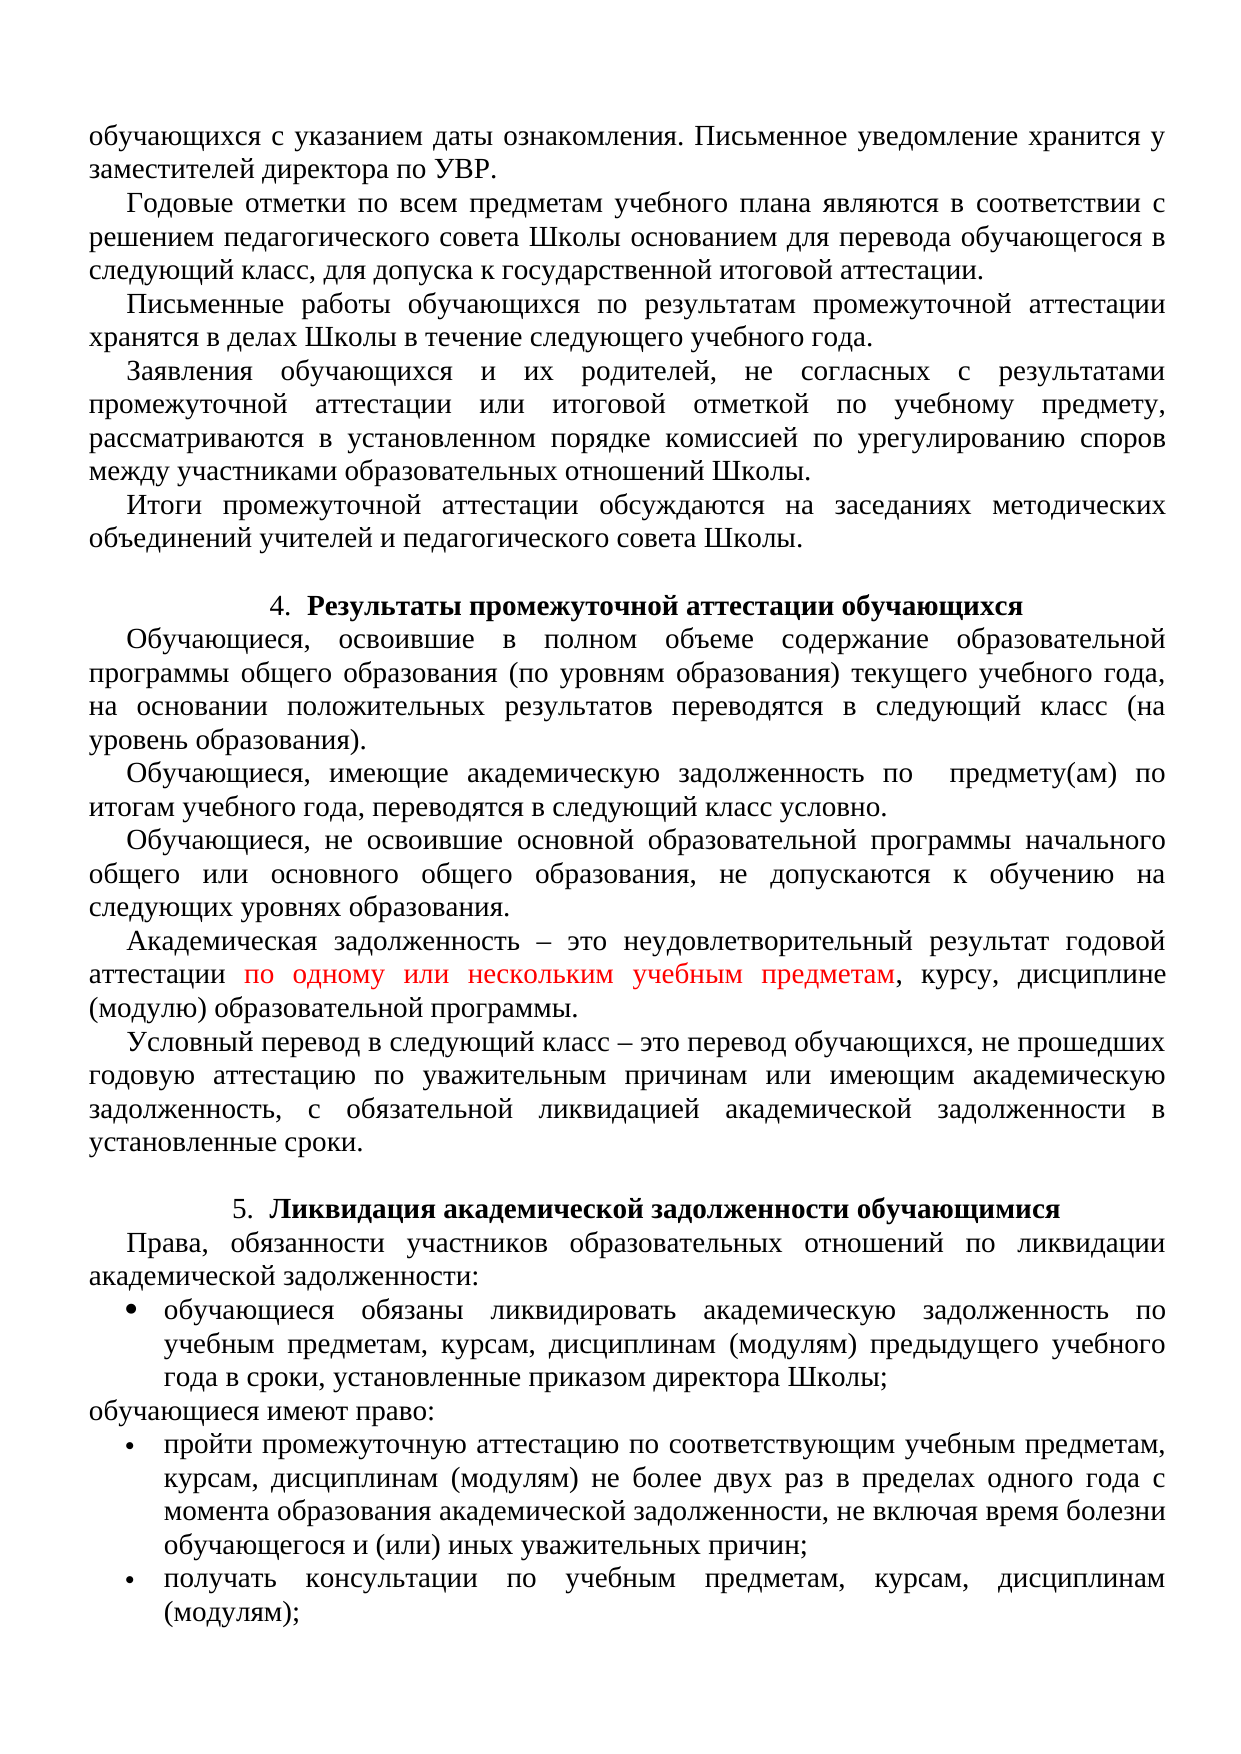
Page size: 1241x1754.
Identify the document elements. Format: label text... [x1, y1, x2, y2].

list Ликвидация академической задолженности обучающимися [126, 1191, 1167, 1225]
text Условный перевод в следующий класс – это перевод обучающихся, не прошедших годовую аттестацию по уважительным причинам или имеющим академическую задолженность, с обязательной ликвидацией академической задолженности в установленные сроки. [89, 1024, 1167, 1158]
list пройти промежуточную аттестацию по соответствующим учебным предметам, курсам, дисциплинам (модулям) не более двух раз в пределах одного года с момента образования академической задолженности, не включая время болезни обучающегося и (или) иных уважительных причин; [126, 1426, 1167, 1561]
text Права, обязанности участников образовательных отношений по ликвидации академической задолженности: [89, 1225, 1167, 1292]
text Итоги промежуточной аттестации обсуждаются на заседаниях методических объединений учителей и педагогического совета Школы. [89, 487, 1167, 554]
list получать консультации по учебным предметам, курсам, дисциплинам (модулям); [126, 1561, 1167, 1628]
text Заявления обучающихся и их родителей, не согласных с результатами промежуточной аттестации или итоговой отметкой по учебному предмету, рассматриваются в установленном порядке комиссией по урегулированию споров между участниками образовательных отношений Школы. [89, 353, 1167, 487]
text обучающиеся имеют право: [89, 1393, 1167, 1426]
text Обучающиеся, освоившие в полном объеме содержание образовательной программы общего образования (по уровням образования) текущего учебного года, на основании положительных результатов переводятся в следующий класс (на уровень образования). [89, 621, 1167, 755]
text Обучающиеся, имеющие академическую задолженность по предмету(ам) по итогам учебного года, переводятся в следующий класс условно. [89, 755, 1167, 822]
text Письменные работы обучающихся по результатам промежуточной аттестации хранятся в делах Школы в течение следующего учебного года. [89, 286, 1167, 353]
text Обучающиеся, не освоившие основной образовательной программы начального общего или основного общего образования, не допускаются к обучению на следующих уровнях образования. [89, 822, 1167, 923]
text Академическая задолженность – это неудовлетворительный результат годовой аттестации по одному или нескольким учебным предметам, курсу, дисциплине (модулю) образовательной программы. [89, 923, 1167, 1024]
list обучающиеся обязаны ликвидировать академическую задолженность по учебным предметам, курсам, дисциплинам (модулям) предыдущего учебного года в сроки, установленные приказом директора Школы; [126, 1292, 1167, 1393]
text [89, 118, 1167, 185]
text Годовые отметки по всем предметам учебного плана являются в соответствии с решением педагогического совета Школы основанием для перевода обучающегося в следующий класс, для допуска к государственной итоговой аттестации. [89, 185, 1167, 286]
list Результаты промежуточной аттестации обучающихся [126, 588, 1167, 621]
